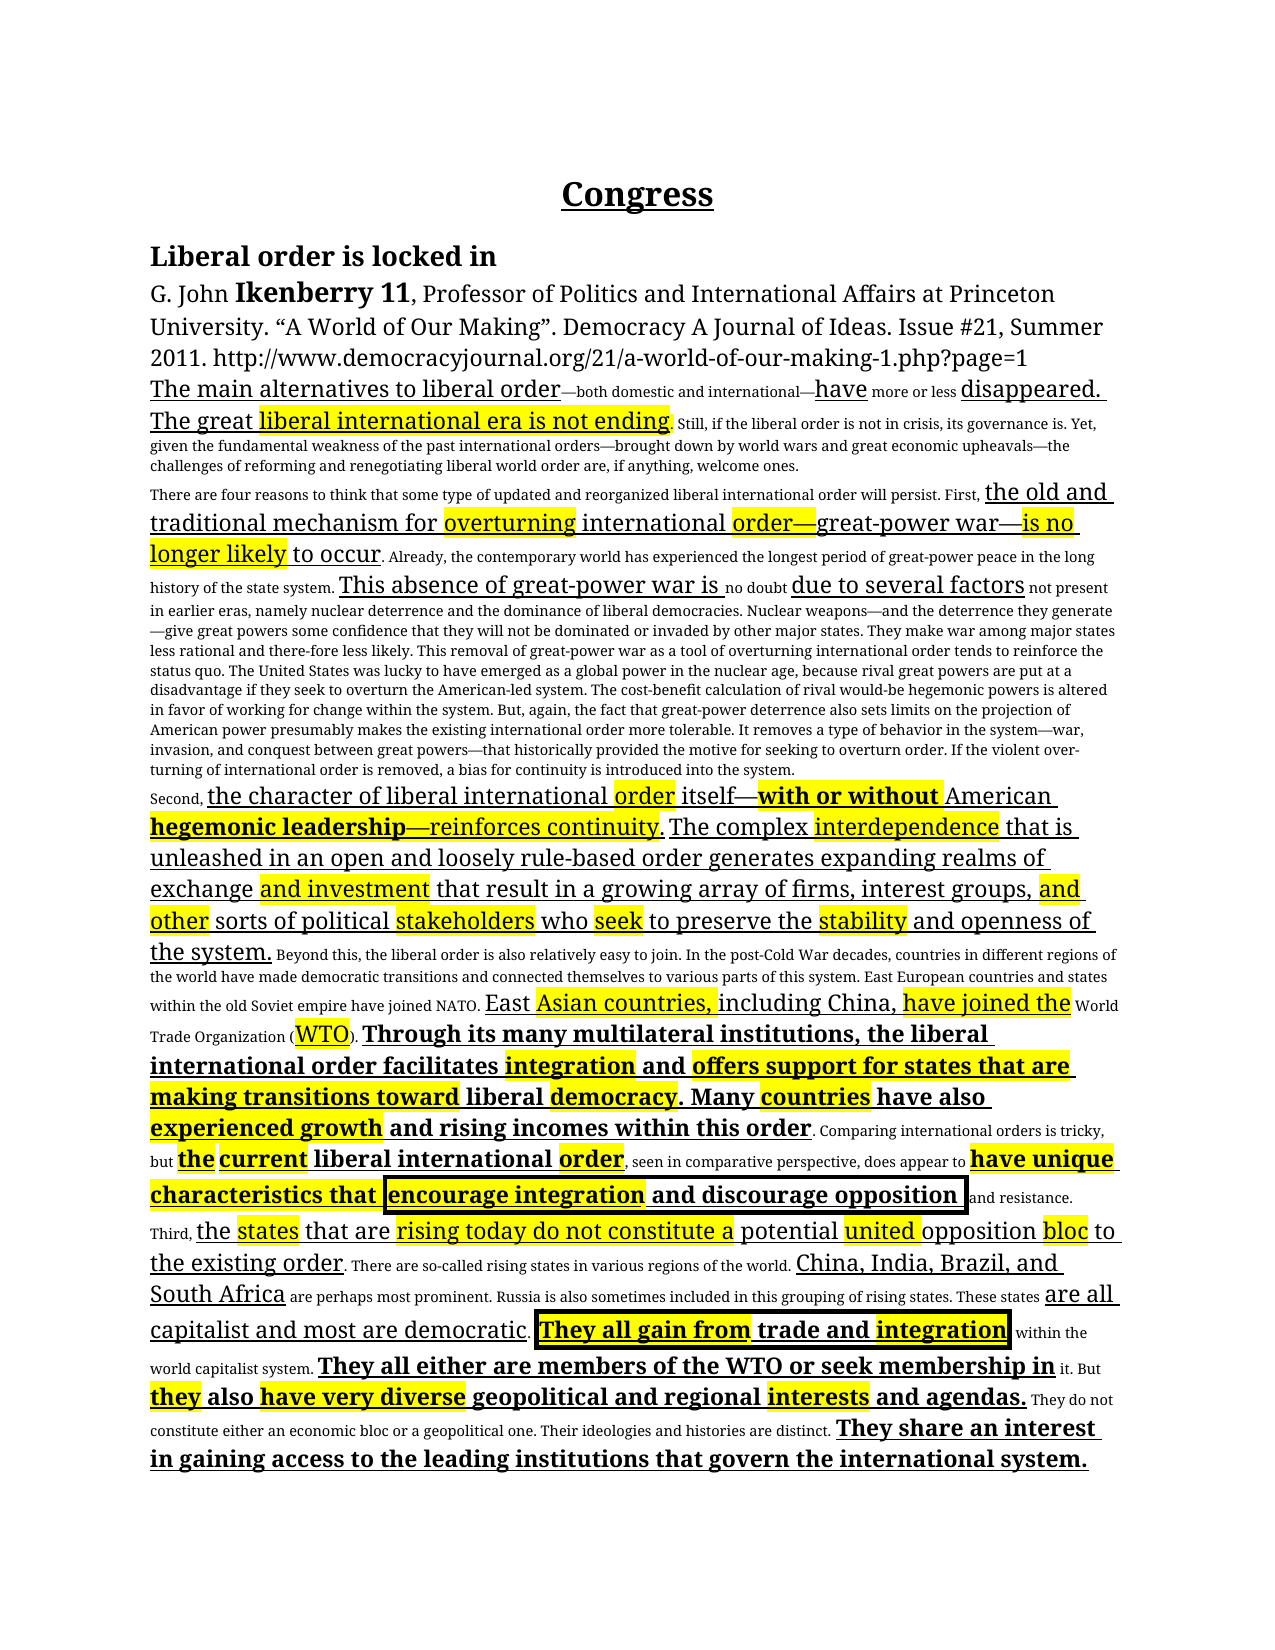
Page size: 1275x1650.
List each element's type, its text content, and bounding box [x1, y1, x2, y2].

text The main alternatives to liberal order—both domestic and international—have more or less disappeared. The great liberal international era is not ending. Still, if the liberal order is not in crisis, its governance is. Yet, given the fundamental weakness of the past international orders—brought down by world wars and great economic upheavals—the challenges of reforming and renegotiating liberal world order are, if anything, welcome ones. [150, 373, 1125, 476]
subtitle Congress [150, 171, 1125, 216]
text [150, 1215, 1125, 1474]
subtitle Liberal order is locked in [150, 237, 1125, 274]
text Second, the character of liberal international order itself—with or without American hegemonic leadership—reinforces continuity. The complex interdependence that is unleashed in an open and loosely rule-based order generates expanding realms of exchange and investment that result in a growing array of firms, interest groups, and other sorts of political stakeholders who seek to preserve the stability and openness of the system. Beyond this, the liberal order is also relatively easy to join. In the post-Cold War decades, countries in different regions of the world have made democratic transitions and connected themselves to various parts of this system. East European countries and states within the old Soviet empire have joined NATO. East Asian countries, including China, have joined the World Trade Organization (WTO). Through its many multilateral institutions, the liberal international order facilitates integration and offers support for states that are making transitions toward liberal democracy. Many countries have also experienced growth and rising incomes within this order. Comparing international orders is tricky, but the current liberal international order, seen in comparative perspective, does appear to have unique characteristics that encourage integration and discourage opposition and resistance. [150, 780, 1125, 1215]
text There are four reasons to think that some type of updated and reorganized liberal international order will persist. First, the old and traditional mechanism for overturning international order—great-power war—is no longer likely to occur. Already, the contemporary world has experienced the longest period of great-power peace in the long history of the state system. This absence of great-power war is no doubt due to several factors not present in earlier eras, namely nuclear deterrence and the dominance of liberal democracies. Nuclear weapons—and the deterrence they generate—give great powers some confidence that they will not be dominated or invaded by other major states. They make war among major states less rational and there-fore less likely. This removal of great-power war as a tool of overturning international order tends to reinforce the status quo. The United States was lucky to have emerged as a global power in the nuclear age, because rival great powers are put at a disadvantage if they seek to overturn the American-led system. The cost-benefit calculation of rival would-be hegemonic powers is altered in favor of working for change within the system. But, again, the fact that great-power deterrence also sets limits on the projection of American power presumably makes the existing international order more tolerable. It removes a type of behavior in the system—war, invasion, and conquest between great powers—that historically provided the motive for seeking to overturn order. If the violent over-turning of international order is removed, a bias for continuity is introduced into the system. [150, 476, 1125, 780]
text G. John Ikenberry 11, Professor of Politics and International Affairs at Princeton University. “A World of Our Making”. Democracy A Journal of Ideas. Issue #21, Summer 2011. http://www.democracyjournal.org/21/a-world-of-our-making-1.php?page=1 [150, 274, 1125, 373]
